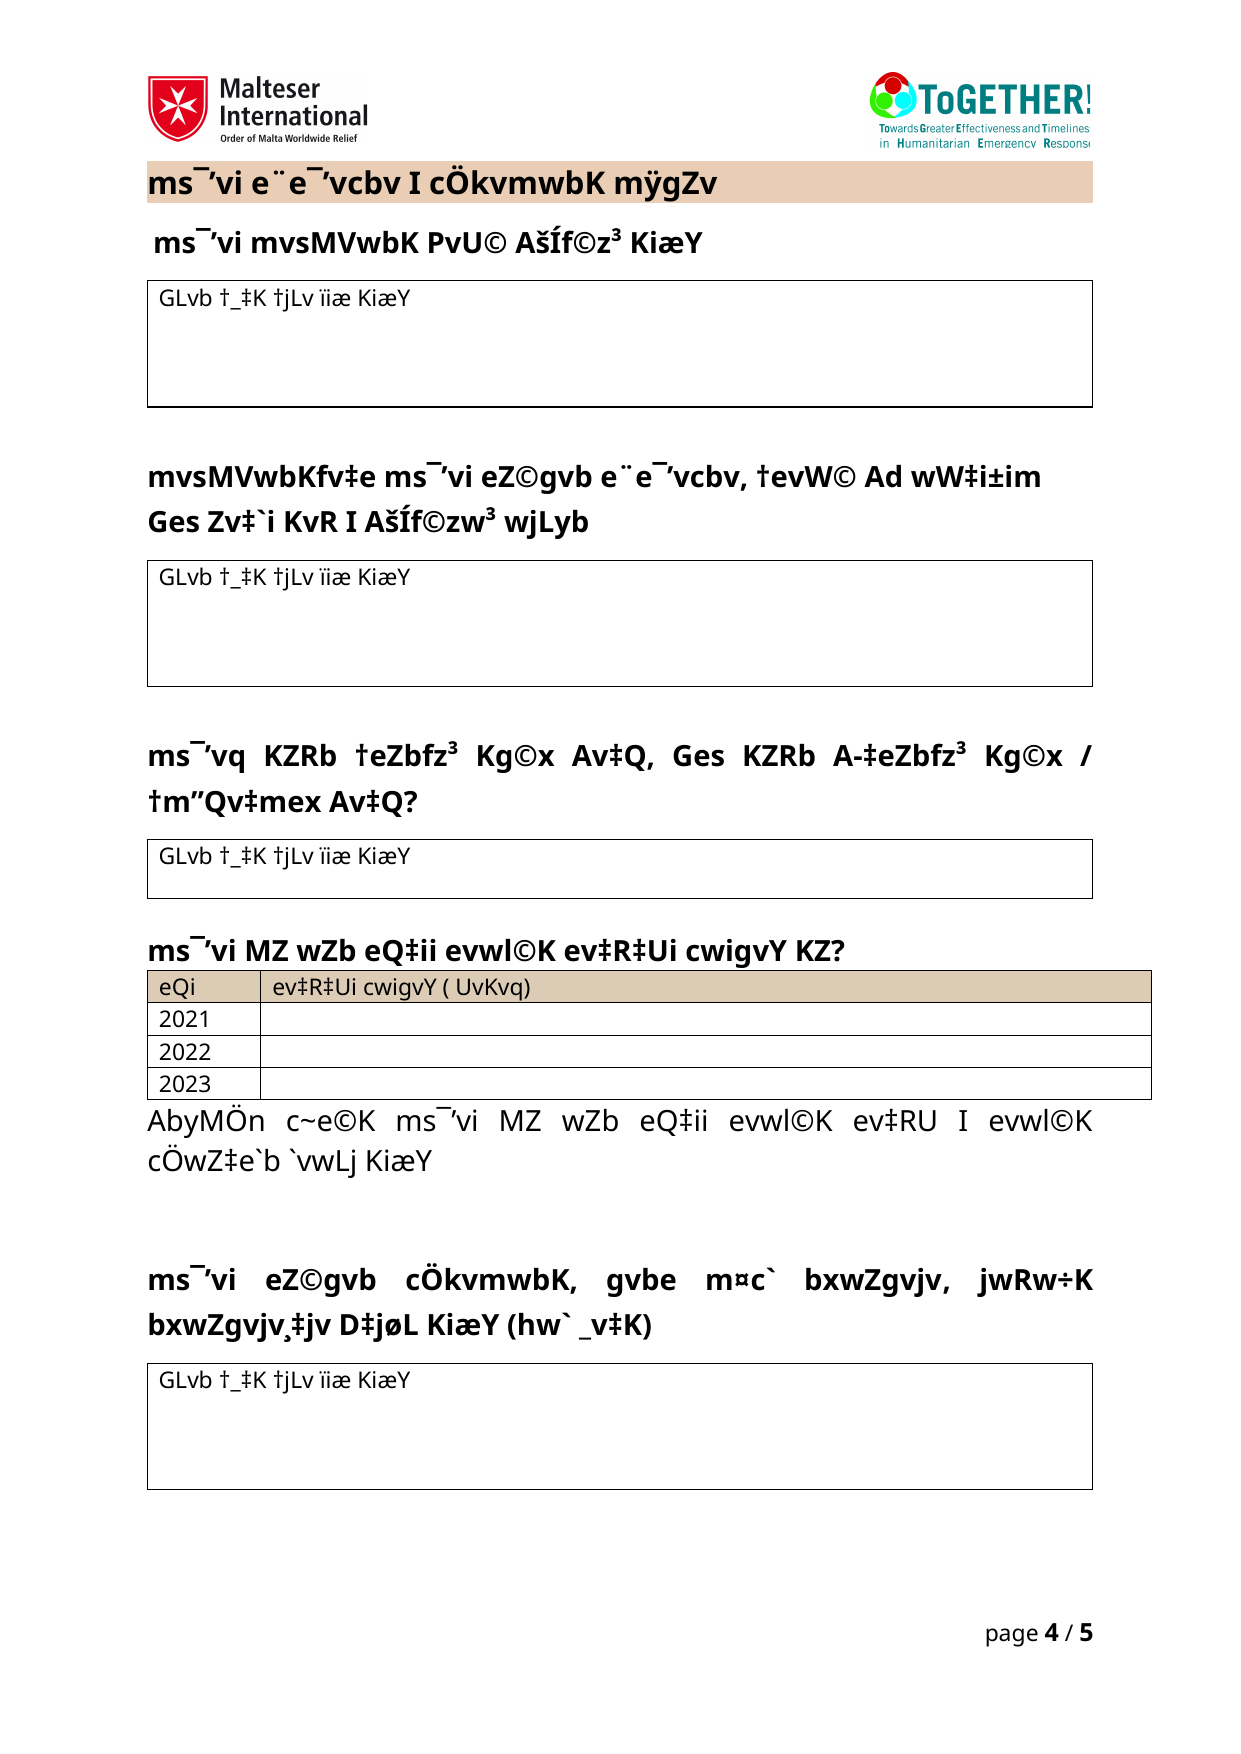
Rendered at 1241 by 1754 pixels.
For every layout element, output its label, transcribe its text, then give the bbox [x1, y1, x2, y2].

table_cell [261, 1003, 1151, 1034]
text ms¯’vi eZ©gvb cÖkvmwbK, gvbe m¤c` bxwZgvjv, jwRw÷K bxwZgvjv¸‡jv D‡jøL KiæY (hw` _v‡K) [147, 1259, 1093, 1344]
table_cell 2023 [148, 1068, 260, 1099]
table_header ev‡R‡Ui cwigvY ( UvKvq) [261, 971, 1151, 1002]
table_cell 2022 [148, 1036, 260, 1067]
text ms¯’vi MZ wZb eQ‡ii evwl©K ev‡R‡Ui cwigvY KZ? [147, 930, 1093, 970]
text AbyMÖn c~e©K ms¯’vi MZ wZb eQ‡ii evwl©K ev‡RU I evwl©K cÖwZ‡e`b `vwLj KiæY [147, 1100, 1093, 1179]
subtitle ms¯’vi e¨e¯’vcbv I cÖkvmwbK mÿgZv [147, 161, 1093, 203]
table_cell [261, 1068, 1151, 1099]
table_cell [261, 1036, 1151, 1067]
table_header GLvb †_‡K †jLv ïiæ KiæY [148, 561, 1092, 686]
subtitle ms¯’vi mvsMVwbK PvU© AšÍf©z³ KiæY [147, 222, 1093, 262]
subtitle mvsMVwbKfv‡e ms¯’vi eZ©gvb e¨e¯’vcbv, †evW© Ad wW‡i±im Ges Zv‡`i KvR I AšÍf©zw³ wjLyb [147, 456, 1093, 541]
table_header GLvb †_‡K †jLv ïiæ KiæY [148, 840, 1092, 898]
table_cell 2021 [148, 1003, 260, 1034]
picture [147, 73, 369, 145]
table_header eQi [148, 971, 260, 1002]
table_header GLvb †_‡K †jLv ïiæ KiæY [148, 281, 1092, 406]
table_header GLvb †_‡K †jLv ïiæ KiæY [148, 1364, 1092, 1489]
picture [865, 72, 1090, 148]
text ms¯’vq KZRb †eZbfz³ Kg©x Av‡Q, Ges KZRb A-‡eZbfz³ Kg©x / †m”Qv‡mex Av‡Q? [147, 735, 1093, 821]
